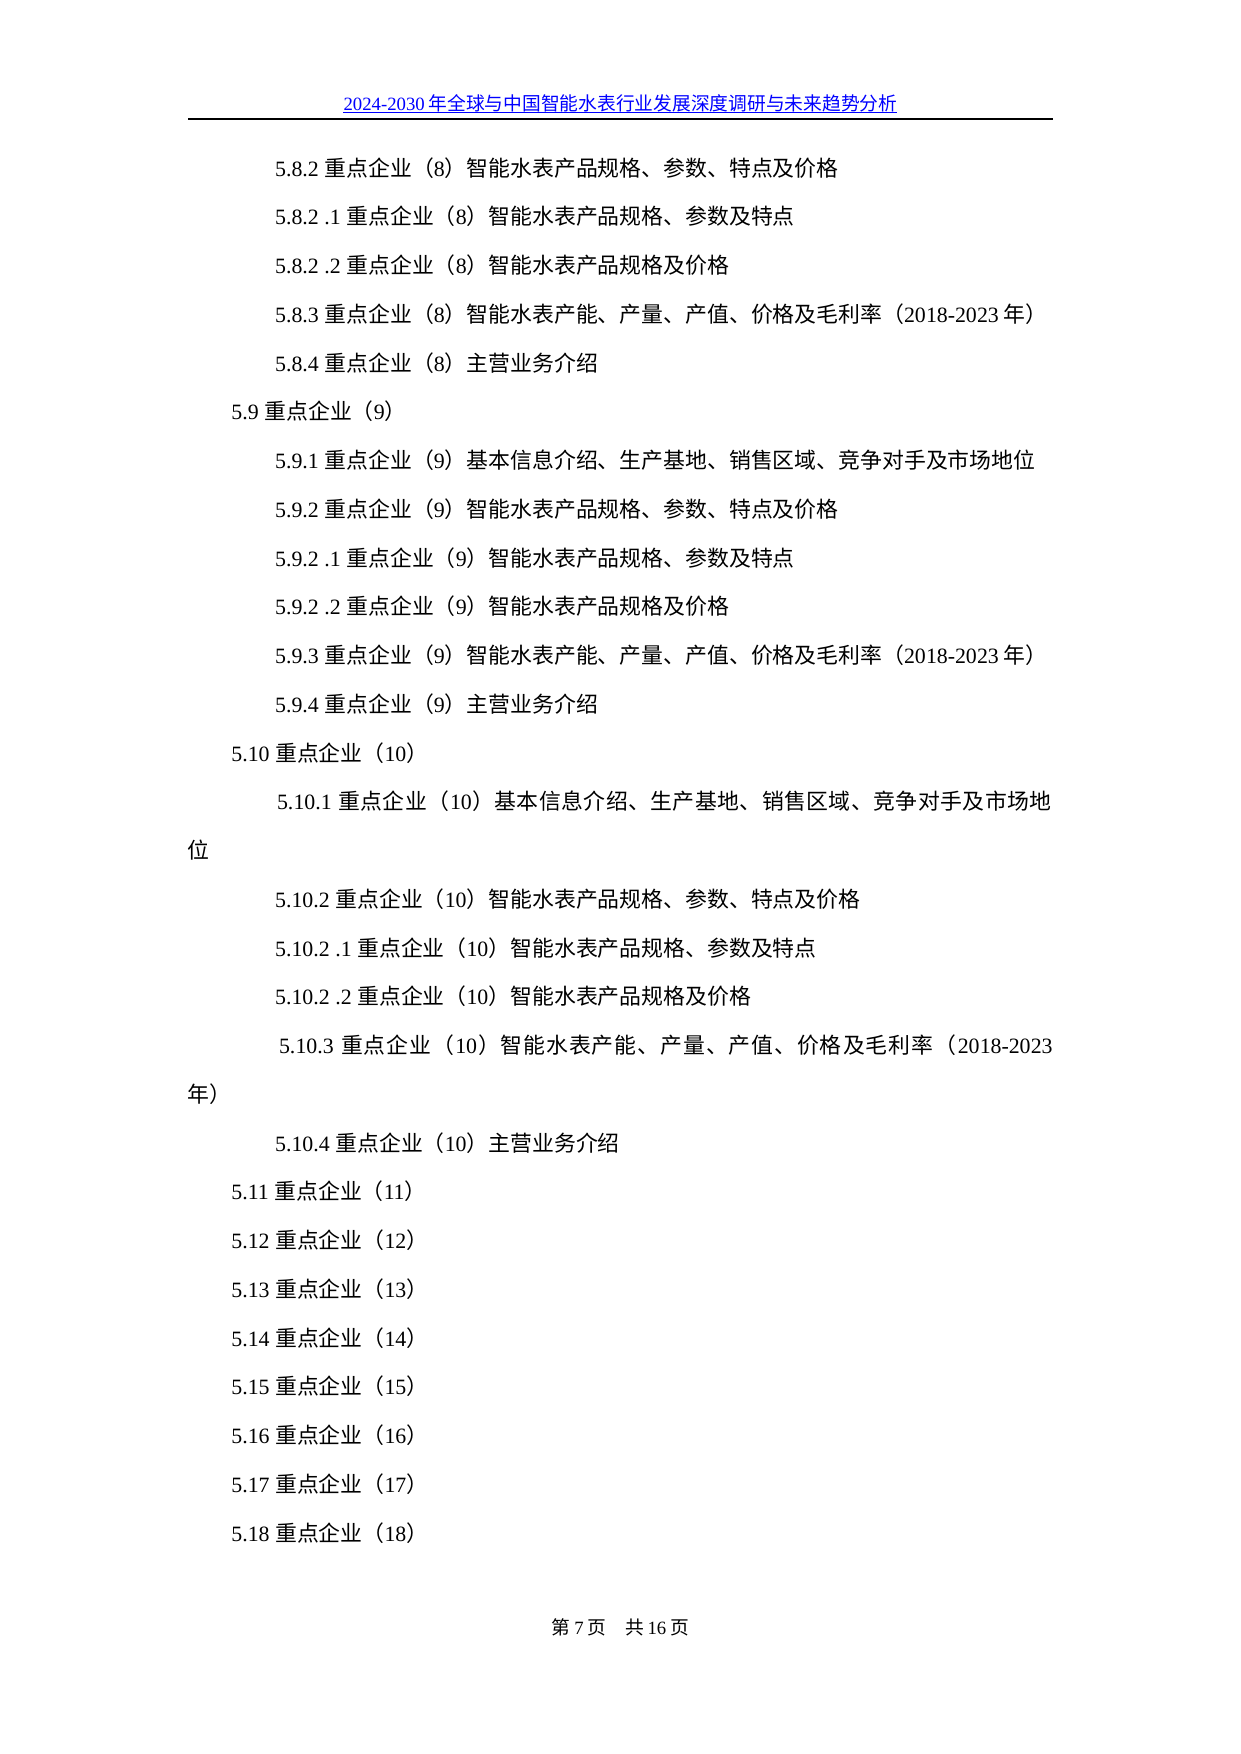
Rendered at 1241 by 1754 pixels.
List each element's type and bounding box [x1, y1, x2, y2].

text [187, 150, 1053, 1548]
